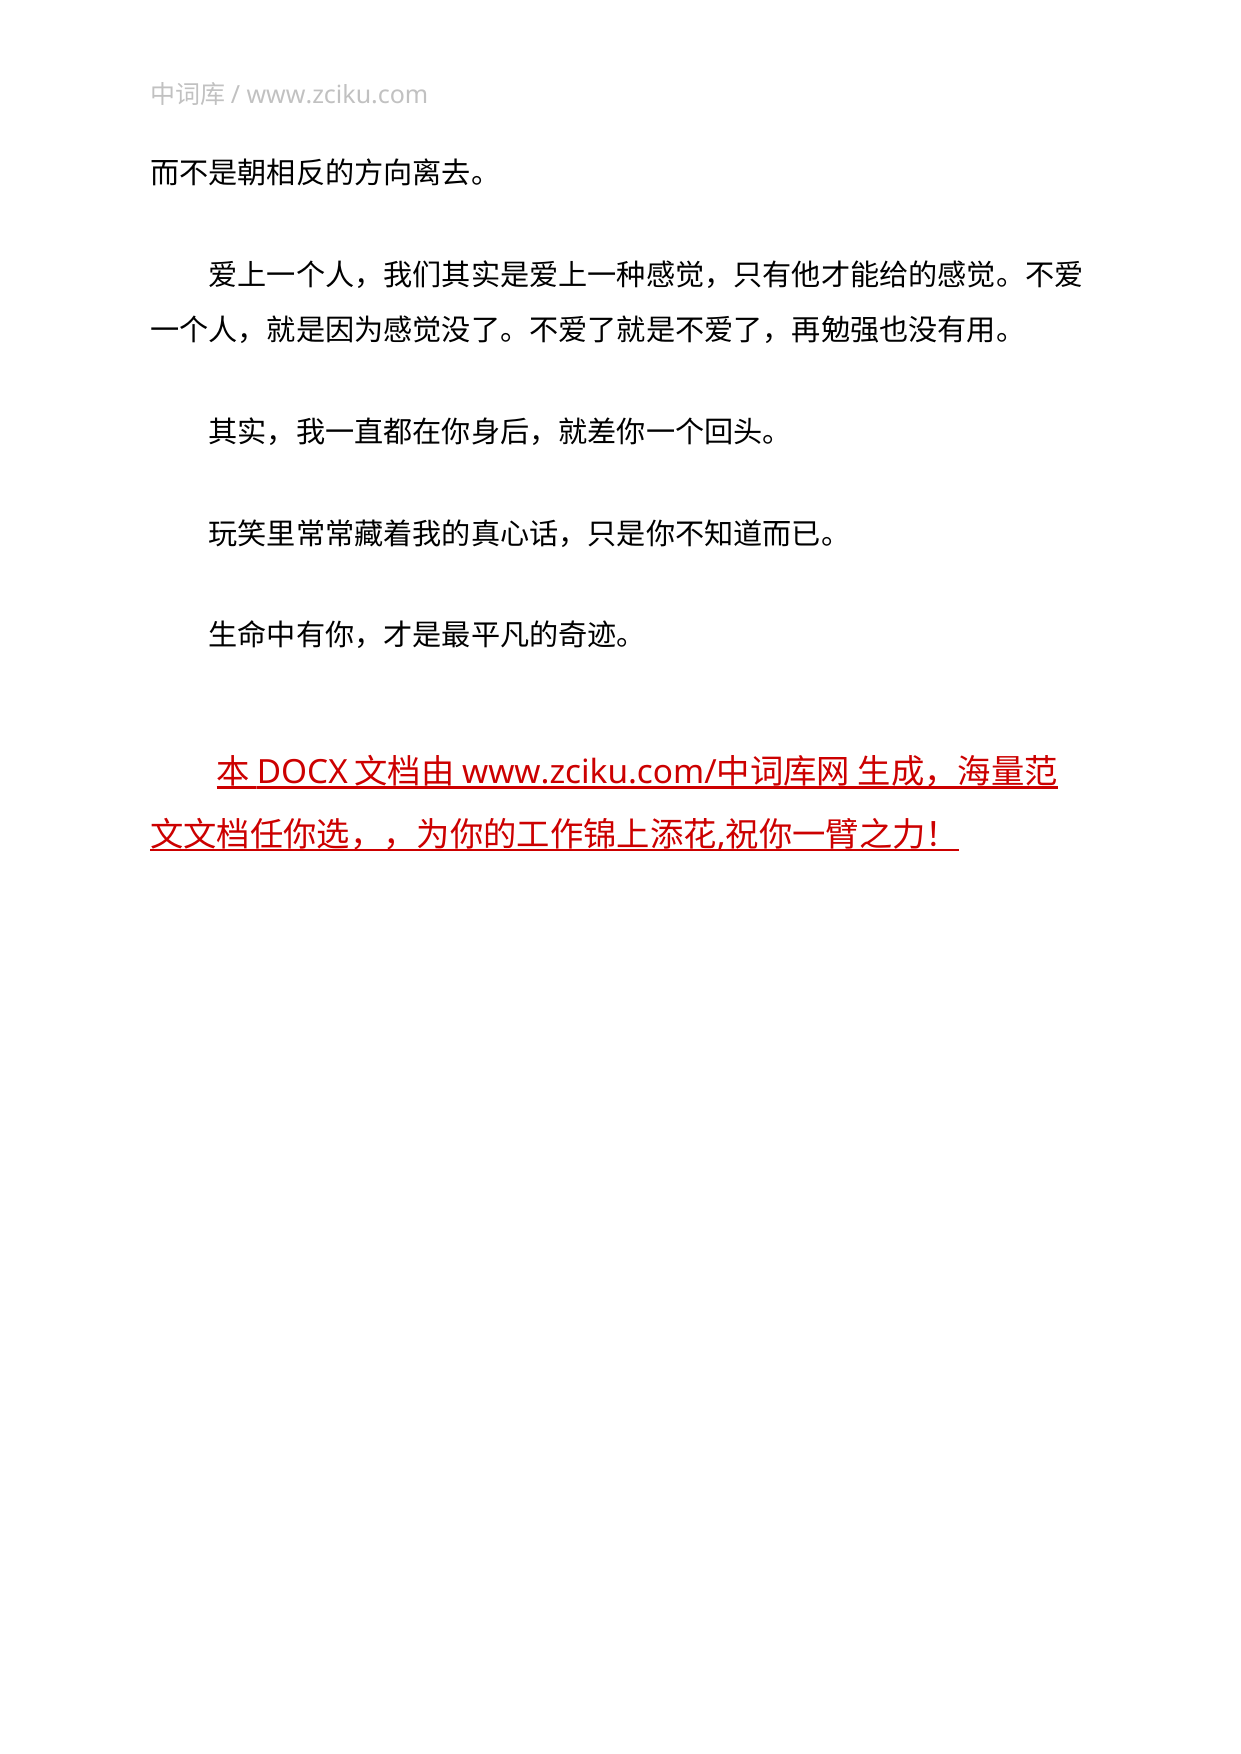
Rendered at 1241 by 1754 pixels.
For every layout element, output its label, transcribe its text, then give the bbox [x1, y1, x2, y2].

text 其实，我一直都在你身后，就差你一个回头。 [150, 408, 1090, 451]
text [150, 150, 1090, 192]
text 爱上一个人，我们其实是爱上一种感觉，只有他才能给的感觉。不爱一个人，就是因为感觉没了。不爱了就是不爱了，再勉强也没有用。 [150, 252, 1090, 349]
text 玩笑里常常藏着我的真心话，只是你不知道而已。 [150, 510, 1090, 552]
text 本DOCX文档由 www.zciku.com/中词库网 生成，海量范文文档任你选，，为你的工作锦上添花,祝你一臂之力！ [150, 745, 1090, 856]
text 生命中有你，才是最平凡的奇迹。 [150, 612, 1090, 654]
